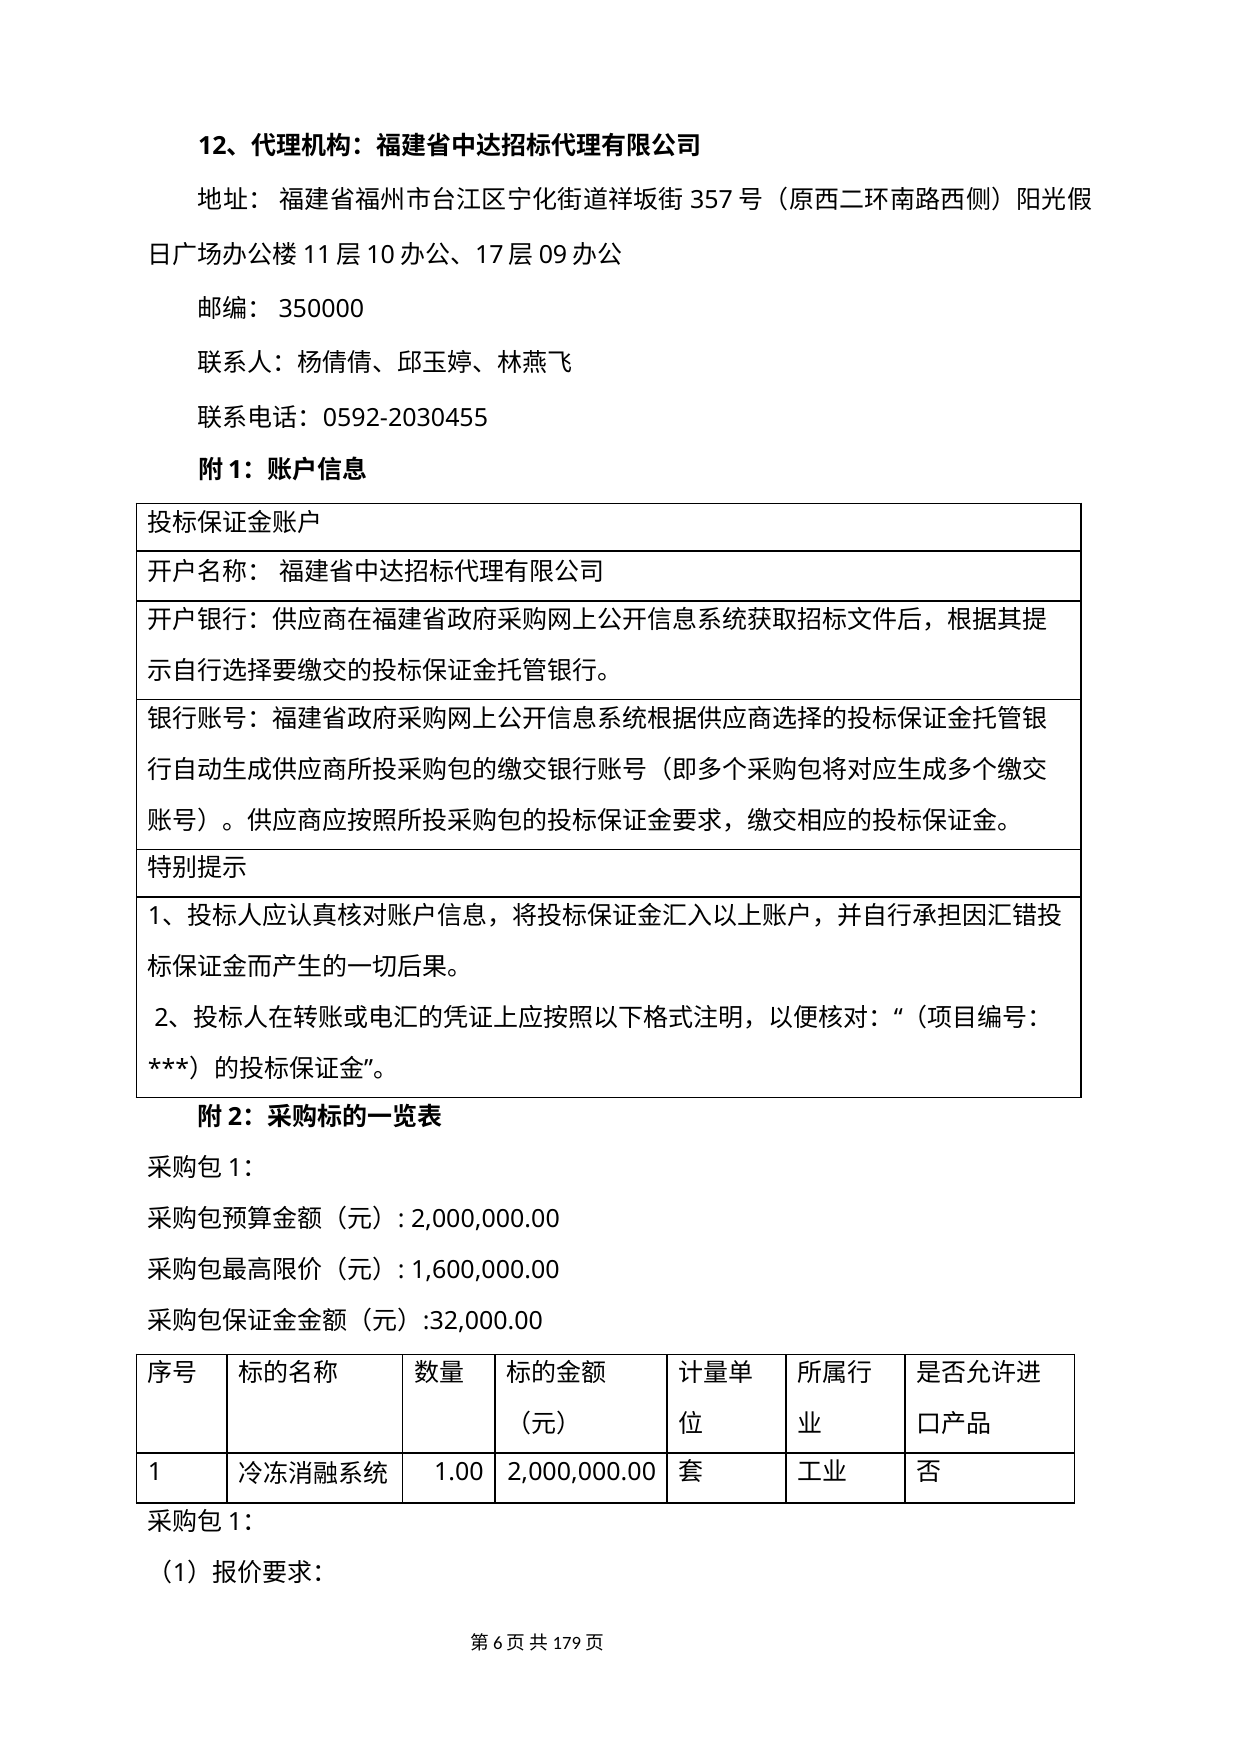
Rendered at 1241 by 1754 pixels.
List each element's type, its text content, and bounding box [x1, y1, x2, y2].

table_cell 1 [137, 1454, 226, 1502]
text 采购包1： [148, 1503, 1093, 1538]
text 地址： 福建省福州市台江区宁化街道祥坂街357号（原西二环南路西侧）阳光假日广场办公楼11层10办公、17层09办公 [148, 180, 1093, 270]
table_cell 开户银行：供应商在福建省政府采购网上公开信息系统获取招标文件后，根据其提示自行选择要缴交的投标保证金托管银行。 [137, 602, 1080, 699]
table_cell 否 [906, 1454, 1074, 1502]
table_cell 套 [668, 1454, 785, 1502]
table_header 是否允许进口产品 [906, 1355, 1074, 1452]
text 采购包1： [148, 1149, 1093, 1183]
text 12、代理机构：福建省中达招标代理有限公司 [148, 125, 1093, 162]
text 采购包最高限价（元）: 1,600,000.00 [148, 1251, 1093, 1286]
table_cell 开户名称： 福建省中达招标代理有限公司 [137, 552, 1080, 600]
table_cell 工业 [787, 1454, 904, 1502]
table_cell 银行账号：福建省政府采购网上公开信息系统根据供应商选择的投标保证金托管银行自动生成供应商所投采购包的缴交银行账号（即多个采购包将对应生成多个缴交账号）。供应商应按照所投采购包的投标保证金要求，缴交相应的投标保证金。 [137, 700, 1080, 848]
table_header 所属行业 [787, 1355, 904, 1452]
text （1）报价要求： [148, 1554, 1093, 1589]
table_cell 1、投标人应认真核对账户信息，将投标保证金汇入以上账户，并自行承担因汇错投标保证金而产生的一切后果。 2、投标人在转账或电汇的凭证上应按照以下格式注明，以便核对：“（项目编号：***）的投标保证金”。 [137, 898, 1080, 1097]
table_cell 2,000,000.00 [496, 1454, 666, 1502]
table_header 序号 [137, 1355, 226, 1452]
text 邮编： 350000 [148, 288, 1093, 325]
table_header 标的名称 [228, 1355, 402, 1452]
table_header 数量 [403, 1355, 494, 1452]
table_cell 1.00 [403, 1454, 494, 1502]
table_header 标的金额 （元） [496, 1355, 666, 1452]
text 联系电话：0592-2030455 [148, 397, 1093, 433]
text 附2：采购标的一览表 [148, 1098, 1093, 1132]
table_cell 冷冻消融系统 [228, 1454, 402, 1502]
table_cell 特别提示 [137, 850, 1080, 896]
table_header 投标保证金账户 [137, 504, 1080, 550]
text 采购包保证金金额（元）:32,000.00 [148, 1302, 1093, 1337]
text 联系人：杨倩倩、邱玉婷、林燕飞 [148, 343, 1093, 379]
text 采购包预算金额（元）: 2,000,000.00 [148, 1200, 1093, 1234]
text 附1：账户信息 [148, 452, 1093, 486]
table_header 计量单位 [668, 1355, 785, 1452]
